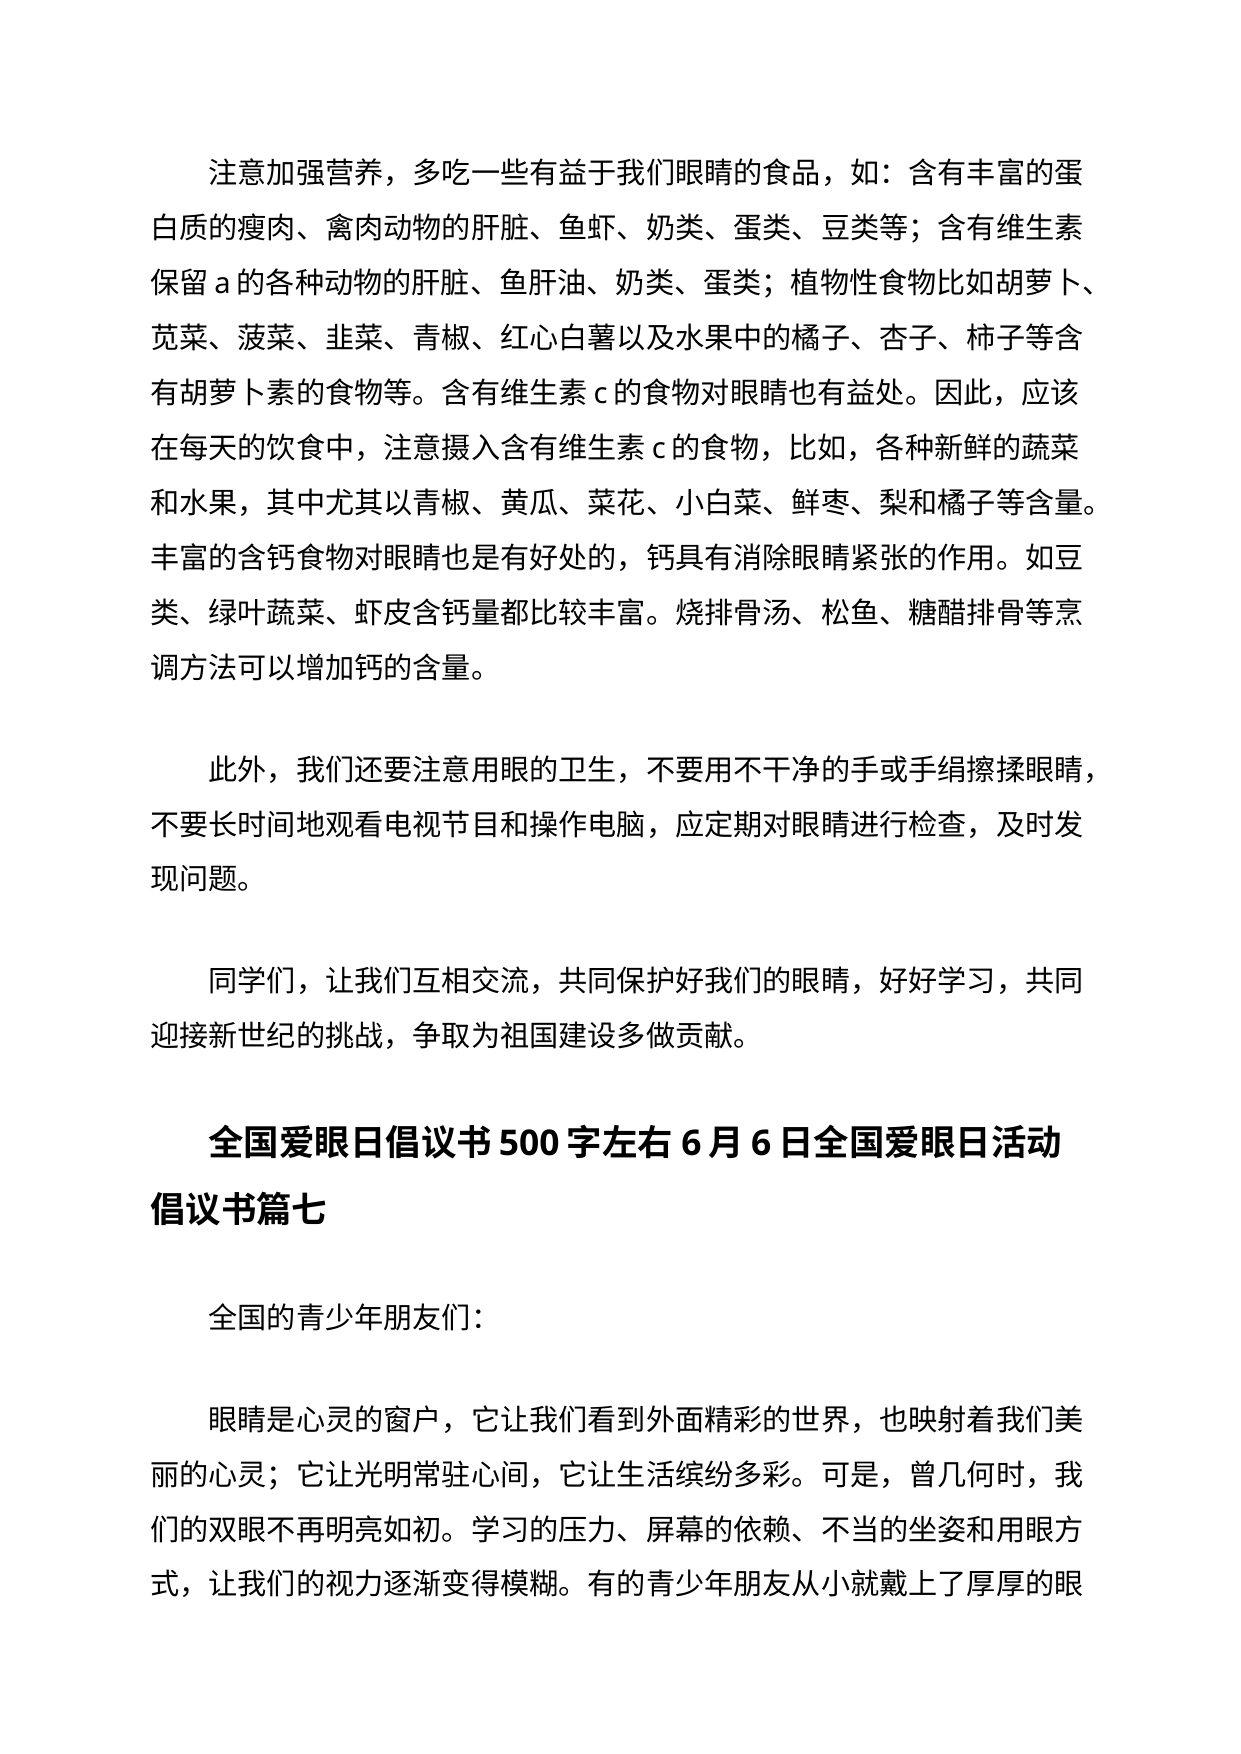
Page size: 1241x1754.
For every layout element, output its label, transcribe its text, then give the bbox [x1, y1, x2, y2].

text 全国的青少年朋友们： [150, 1294, 1090, 1337]
text 此外，我们还要注意用眼的卫生，不要用不干净的手或手绢擦揉眼睛，不要长时间地观看电视节目和操作电脑，应定期对眼睛进行检查，及时发现问题。 [150, 746, 1090, 898]
text 注意加强营养，多吃一些有益于我们眼睛的食品，如：含有丰富的蛋白质的瘦肉、禽肉动物的肝脏、鱼虾、奶类、蛋类、豆类等；含有维生素保留a的各种动物的肝脏、鱼肝油、奶类、蛋类；植物性食物比如胡萝卜、苋菜、菠菜、韭菜、青椒、红心白薯以及水果中的橘子、杏子、柿子等含有胡萝卜素的食物等。含有维生素c的食物对眼睛也有益处。因此，应该在每天的饮食中，注意摄入含有维生素c的食物，比如，各种新鲜的蔬菜和水果，其中尤其以青椒、黄瓜、菜花、小白菜、鲜枣、梨和橘子等含量。丰富的含钙食物对眼睛也是有好处的，钙具有消除眼睛紧张的作用。如豆类、绿叶蔬菜、虾皮含钙量都比较丰富。烧排骨汤、松鱼、糖醋排骨等烹调方法可以增加钙的含量。 [150, 150, 1090, 687]
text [150, 1396, 1090, 1603]
text 全国爱眼日倡议书500字左右 6月6日全国爱眼日活动倡议书篇七 [150, 1114, 1090, 1232]
text 同学们，让我们互相交流，共同保护好我们的眼睛，好好学习，共同迎接新世纪的挑战，争取为祖国建设多做贡献。 [150, 958, 1090, 1055]
